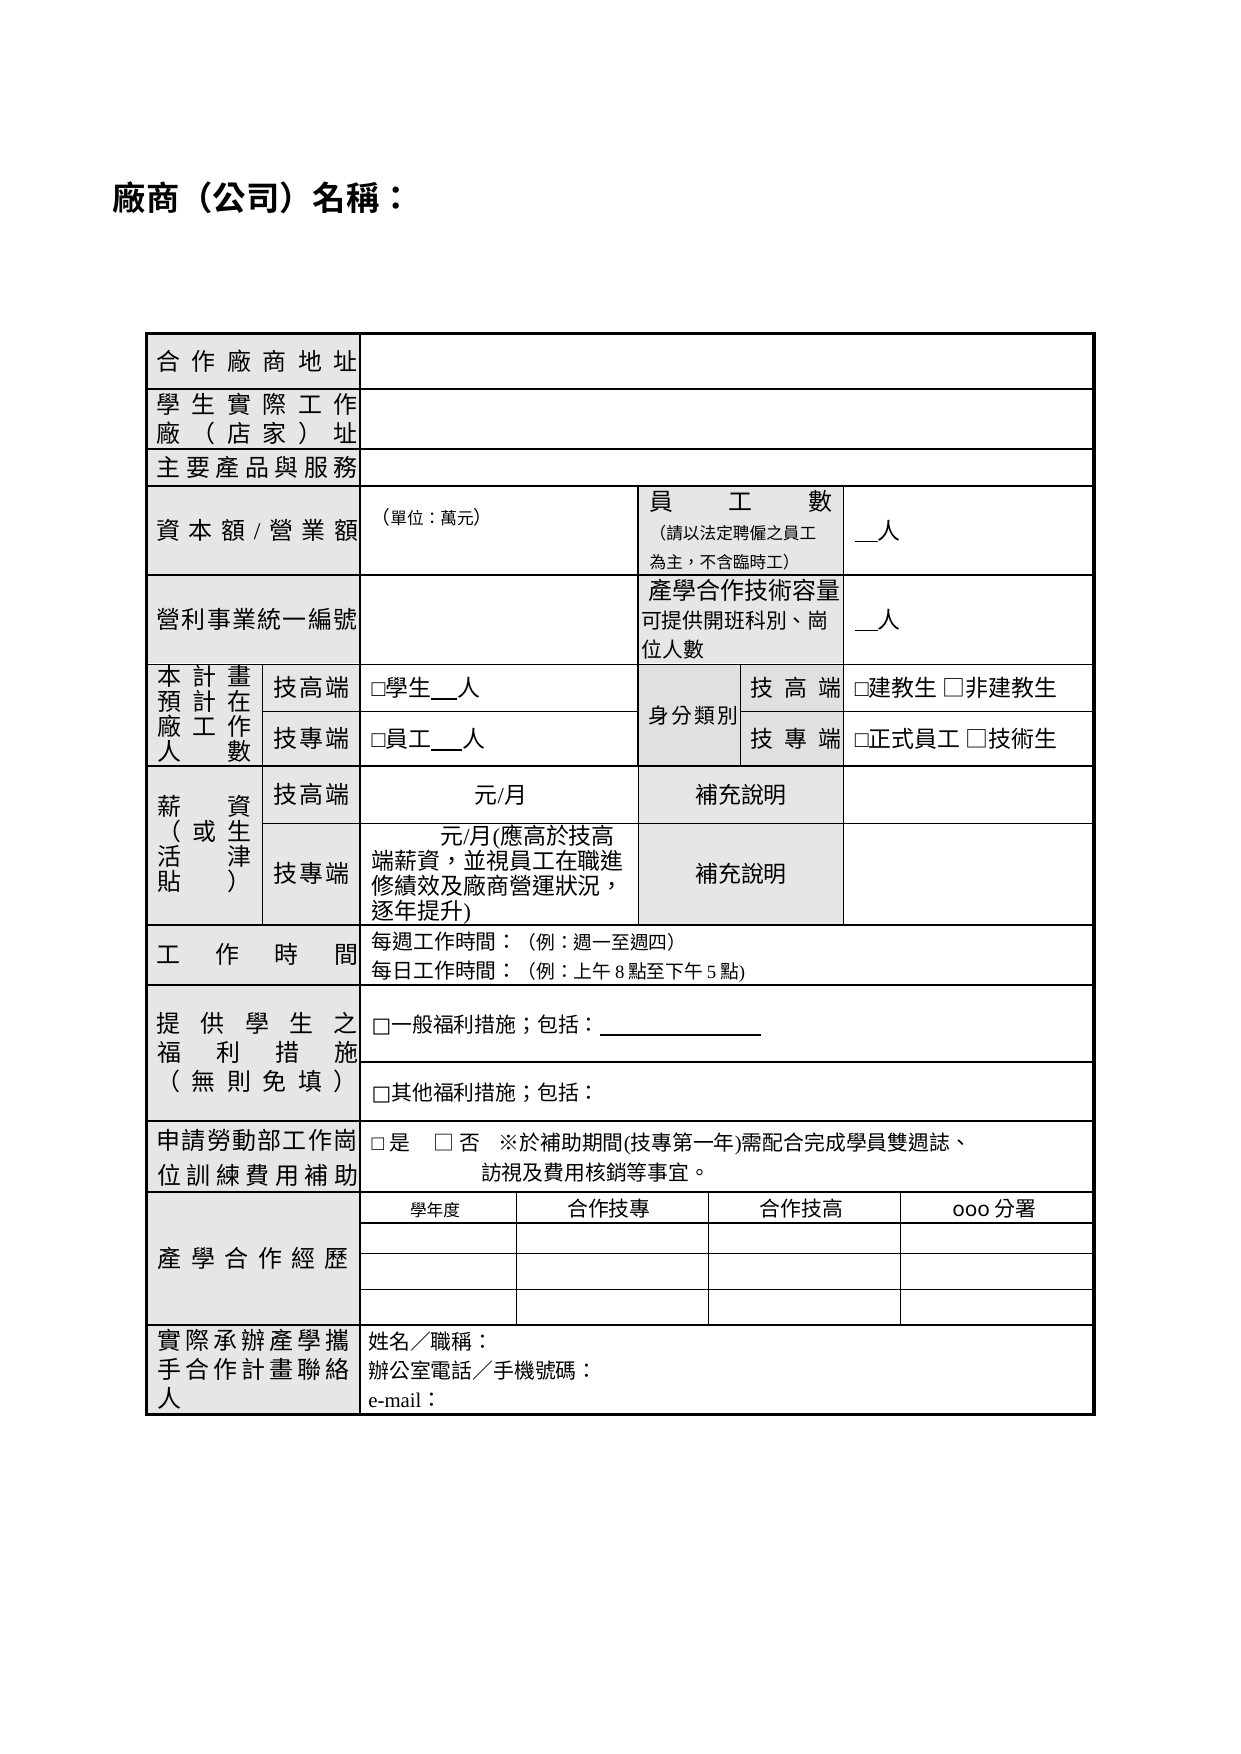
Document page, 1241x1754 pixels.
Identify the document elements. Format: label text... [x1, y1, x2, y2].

table_cell [361, 1224, 516, 1253]
table_cell [517, 1224, 708, 1253]
table_cell 元/月 [361, 767, 638, 823]
table_cell 姓名／職稱： 辦公室電話／手機號碼： e-mail： [361, 1326, 1092, 1413]
table_cell [901, 1290, 1092, 1324]
table_cell 補充說明 [639, 824, 843, 924]
table_cell 實際承辦產學攜手合作計畫聯絡人 [148, 1326, 359, 1413]
table_cell 營利事業統一編號 [148, 576, 359, 663]
table_cell 產學合作經歷 [148, 1193, 359, 1324]
table_cell 身分類別 [639, 665, 740, 765]
table_cell 技專端 [741, 712, 843, 765]
table_cell [361, 450, 1092, 485]
table_cell 技高端 [263, 767, 359, 823]
table_cell [901, 1254, 1092, 1288]
table_cell 合作技專 [517, 1193, 708, 1222]
table_cell 合作技高 [709, 1193, 900, 1222]
table_cell 提供學生之 福利措施 （無則免填） [148, 986, 359, 1120]
table_cell 人 [844, 576, 1092, 663]
table_cell 學年度 [361, 1193, 516, 1222]
table_cell 薪資（或生活津貼） [148, 767, 262, 924]
table_cell ooo分署 [901, 1193, 1092, 1222]
table_cell 員工數 （請以法定聘僱之員工為主，不含臨時工） [639, 487, 843, 574]
table_header 合作廠商地址 [148, 335, 359, 388]
table_cell [844, 767, 1092, 823]
table_cell 工作時間 [148, 926, 359, 984]
text 廠商（公司）名稱： [112, 150, 1128, 241]
table_cell 學生實際工作 廠（店家）址 [148, 390, 359, 448]
table_cell [709, 1254, 900, 1288]
table_cell 元/月(應高於技高端薪資，並視員工在職進修績效及廠商營運狀況，逐年提升) [361, 824, 638, 924]
table_cell [517, 1254, 708, 1288]
table_cell 技高端 [263, 665, 359, 711]
table_cell 產學合作技術容量 可提供開班科別、崗位人數 [639, 576, 843, 663]
table_cell 人 [844, 487, 1092, 574]
table_cell （單位：萬元） [361, 487, 637, 574]
table_cell 本計畫預計在廠工作 人數 [148, 665, 262, 765]
table_cell 主要產品與服務 [148, 450, 359, 485]
table_cell 技專端 [263, 824, 359, 924]
table_cell □學生 人 [361, 665, 637, 711]
table_cell 申請勞動部工作崗位訓練費用補助 [148, 1122, 359, 1191]
table_cell [709, 1290, 900, 1324]
table_cell 技高端 [741, 665, 843, 711]
table_cell [361, 1290, 516, 1324]
table_cell [901, 1224, 1092, 1253]
table_cell 技專端 [263, 712, 359, 765]
table_cell [844, 824, 1092, 924]
table_cell □建教生 □非建教生 [844, 665, 1092, 711]
table_cell 補充說明 [639, 767, 843, 823]
table_cell [361, 1254, 516, 1288]
table_cell □正式員工 □技術生 [844, 712, 1092, 765]
table_cell [517, 1290, 708, 1324]
table_cell □員工 人 [361, 712, 637, 765]
table_cell 資本額/營業額 [148, 487, 359, 574]
table_header [361, 335, 1092, 388]
table_cell [709, 1224, 900, 1253]
table_cell 每週工作時間：（例：週一至週四） 每日工作時間：（例：上午8點至下午5點) [361, 926, 1092, 984]
table_cell [361, 390, 1092, 448]
table_cell [361, 576, 637, 663]
table_cell □其他福利措施；包括： [361, 1063, 1092, 1120]
table_cell □ 是 □ 否 ※於補助期間(技專第一年)需配合完成學員雙週誌、 訪視及費用核銷等事宜。 [361, 1122, 1092, 1191]
table_cell □一般福利措施；包括： [361, 986, 1092, 1061]
